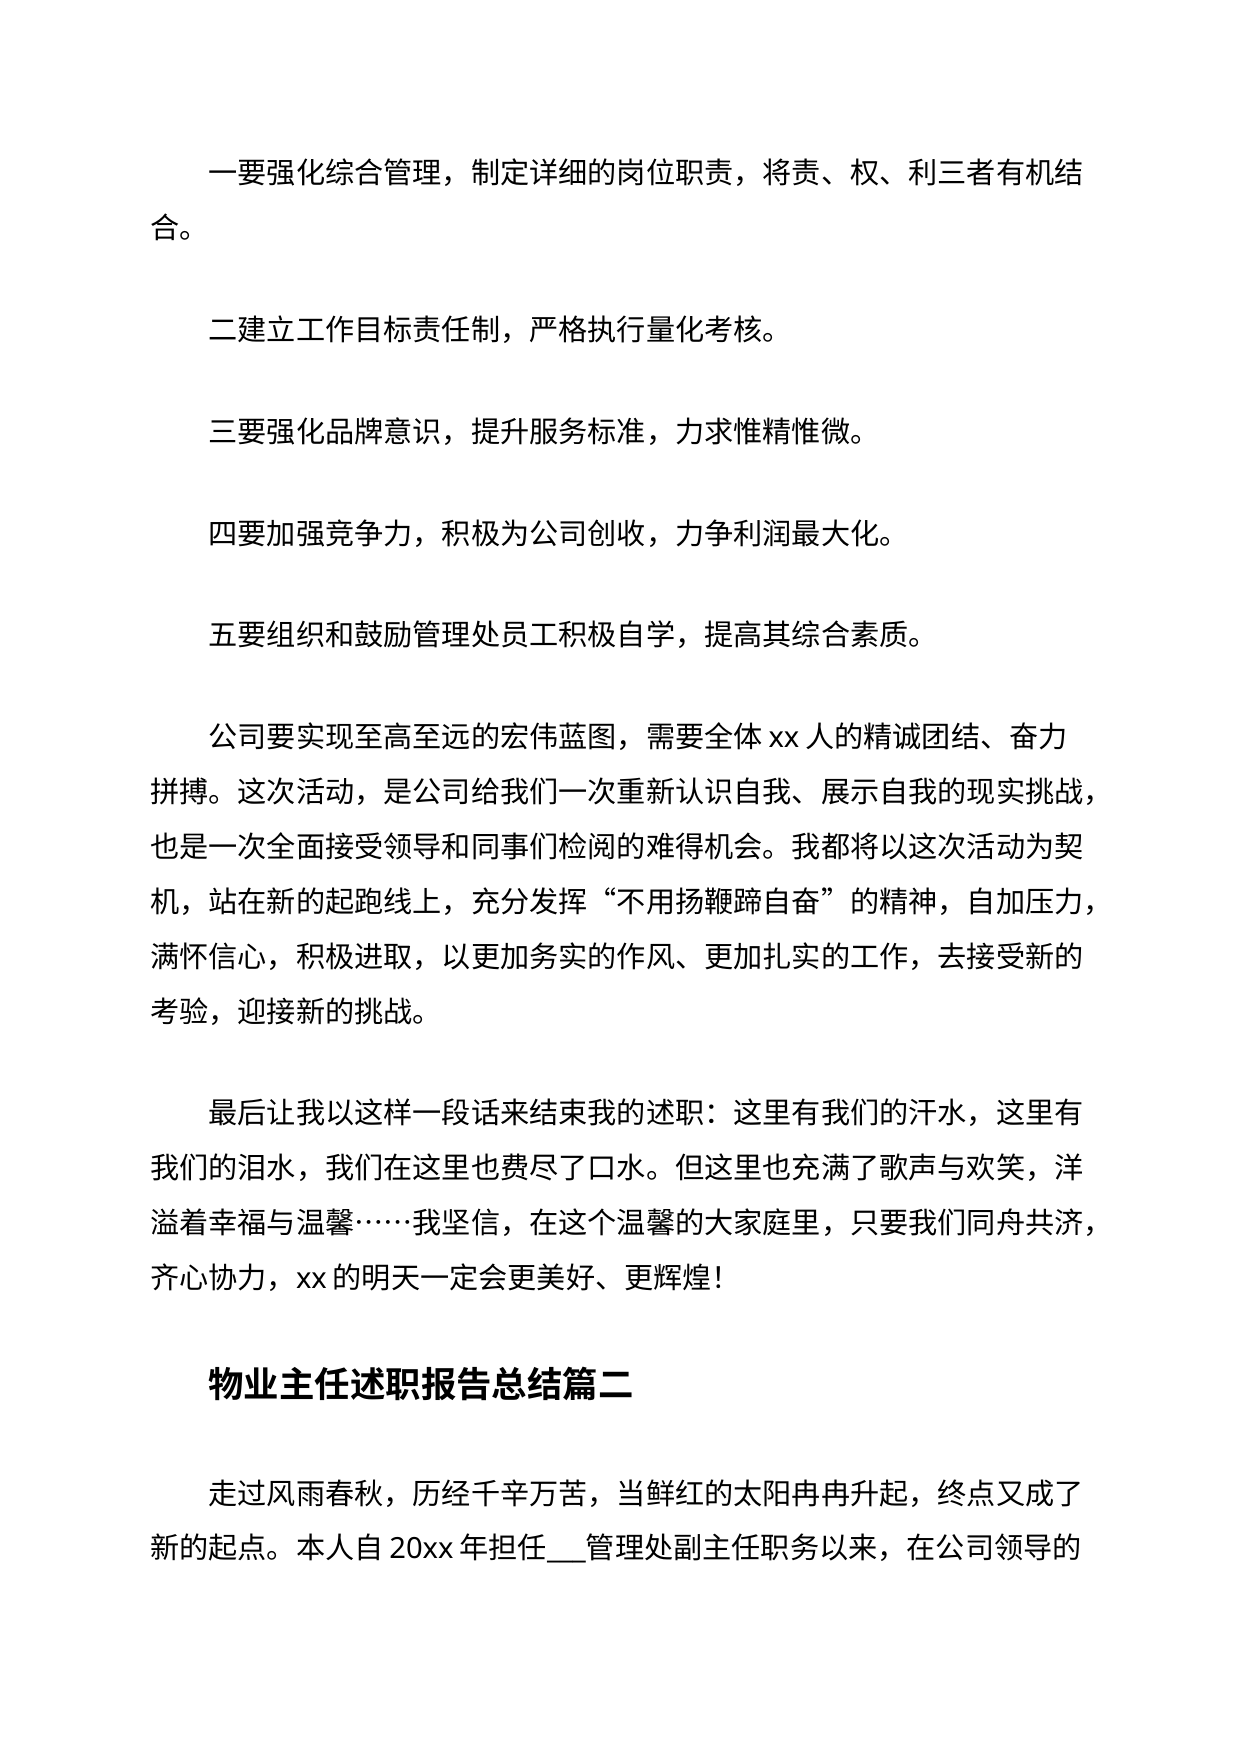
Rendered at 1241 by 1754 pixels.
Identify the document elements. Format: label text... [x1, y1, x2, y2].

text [150, 1470, 1090, 1567]
text 公司要实现至高至远的宏伟蓝图，需要全体xx人的精诚团结、奋力拼搏。这次活动，是公司给我们一次重新认识自我、展示自我的现实挑战，也是一次全面接受领导和同事们检阅的难得机会。我都将以这次活动为契机，站在新的起跑线上，充分发挥“不用扬鞭蹄自奋”的精神，自加压力，满怀信心，积极进取，以更加务实的作风、更加扎实的工作，去接受新的考验，迎接新的挑战。 [150, 714, 1090, 1031]
text 一要强化综合管理，制定详细的岗位职责，将责、权、利三者有机结合。 [150, 150, 1090, 247]
text 三要强化品牌意识，提升服务标准，力求惟精惟微。 [150, 408, 1090, 451]
text 最后让我以这样一段话来结束我的述职：这里有我们的汗水，这里有我们的泪水，我们在这里也费尽了口水。但这里也充满了歌声与欢笑，洋溢着幸福与温馨……我坚信，在这个温馨的大家庭里，只要我们同舟共济，齐心协力，xx的明天一定会更美好、更辉煌！ [150, 1090, 1090, 1297]
text 四要加强竞争力，积极为公司创收，力争利润最大化。 [150, 510, 1090, 552]
text 二建立工作目标责任制，严格执行量化考核。 [150, 307, 1090, 349]
text 五要组织和鼓励管理处员工积极自学，提高其综合素质。 [150, 612, 1090, 654]
text 物业主任述职报告总结篇二 [150, 1357, 1090, 1408]
